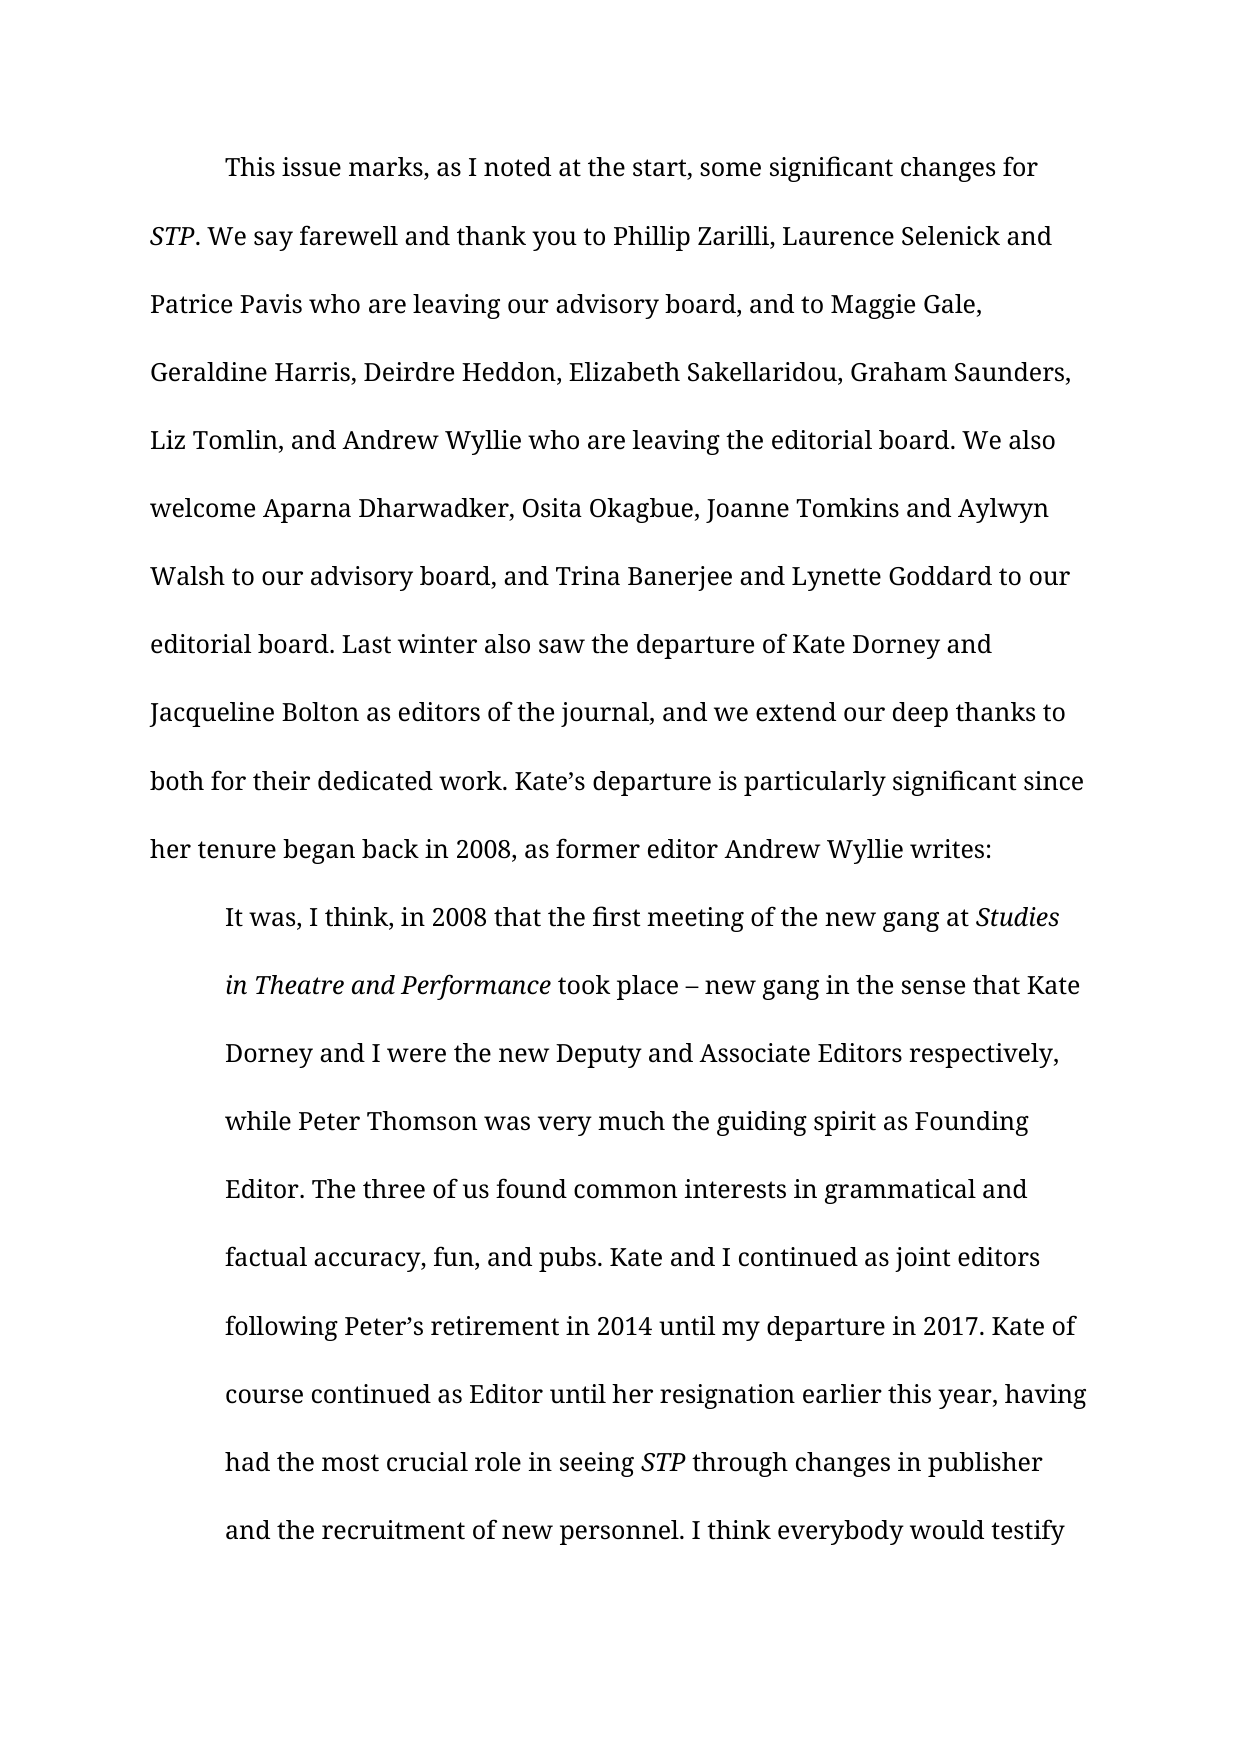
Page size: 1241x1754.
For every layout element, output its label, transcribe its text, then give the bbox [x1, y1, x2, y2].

text This issue marks, as I noted at the start, some significant changes for STP. We say farewell and thank you to Phillip Zarilli, Laurence Selenick and Patrice Pavis who are leaving our advisory board, and to Maggie Gale, Geraldine Harris, Deirdre Heddon, Elizabeth Sakellaridou, Graham Saunders, Liz Tomlin, and Andrew Wyllie who are leaving the editorial board. We also welcome Aparna Dharwadker, Osita Okagbue, Joanne Tomkins and Aylwyn Walsh to our advisory board, and Trina Banerjee and Lynette Goddard to our editorial board. Last winter also saw the departure of Kate Dorney and Jacqueline Bolton as editors of the journal, and we extend our deep thanks to both for their dedicated work. Kate’s departure is particularly significant since her tenure began back in 2008, as former editor Andrew Wyllie writes: [150, 150, 1090, 865]
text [225, 899, 1090, 1547]
